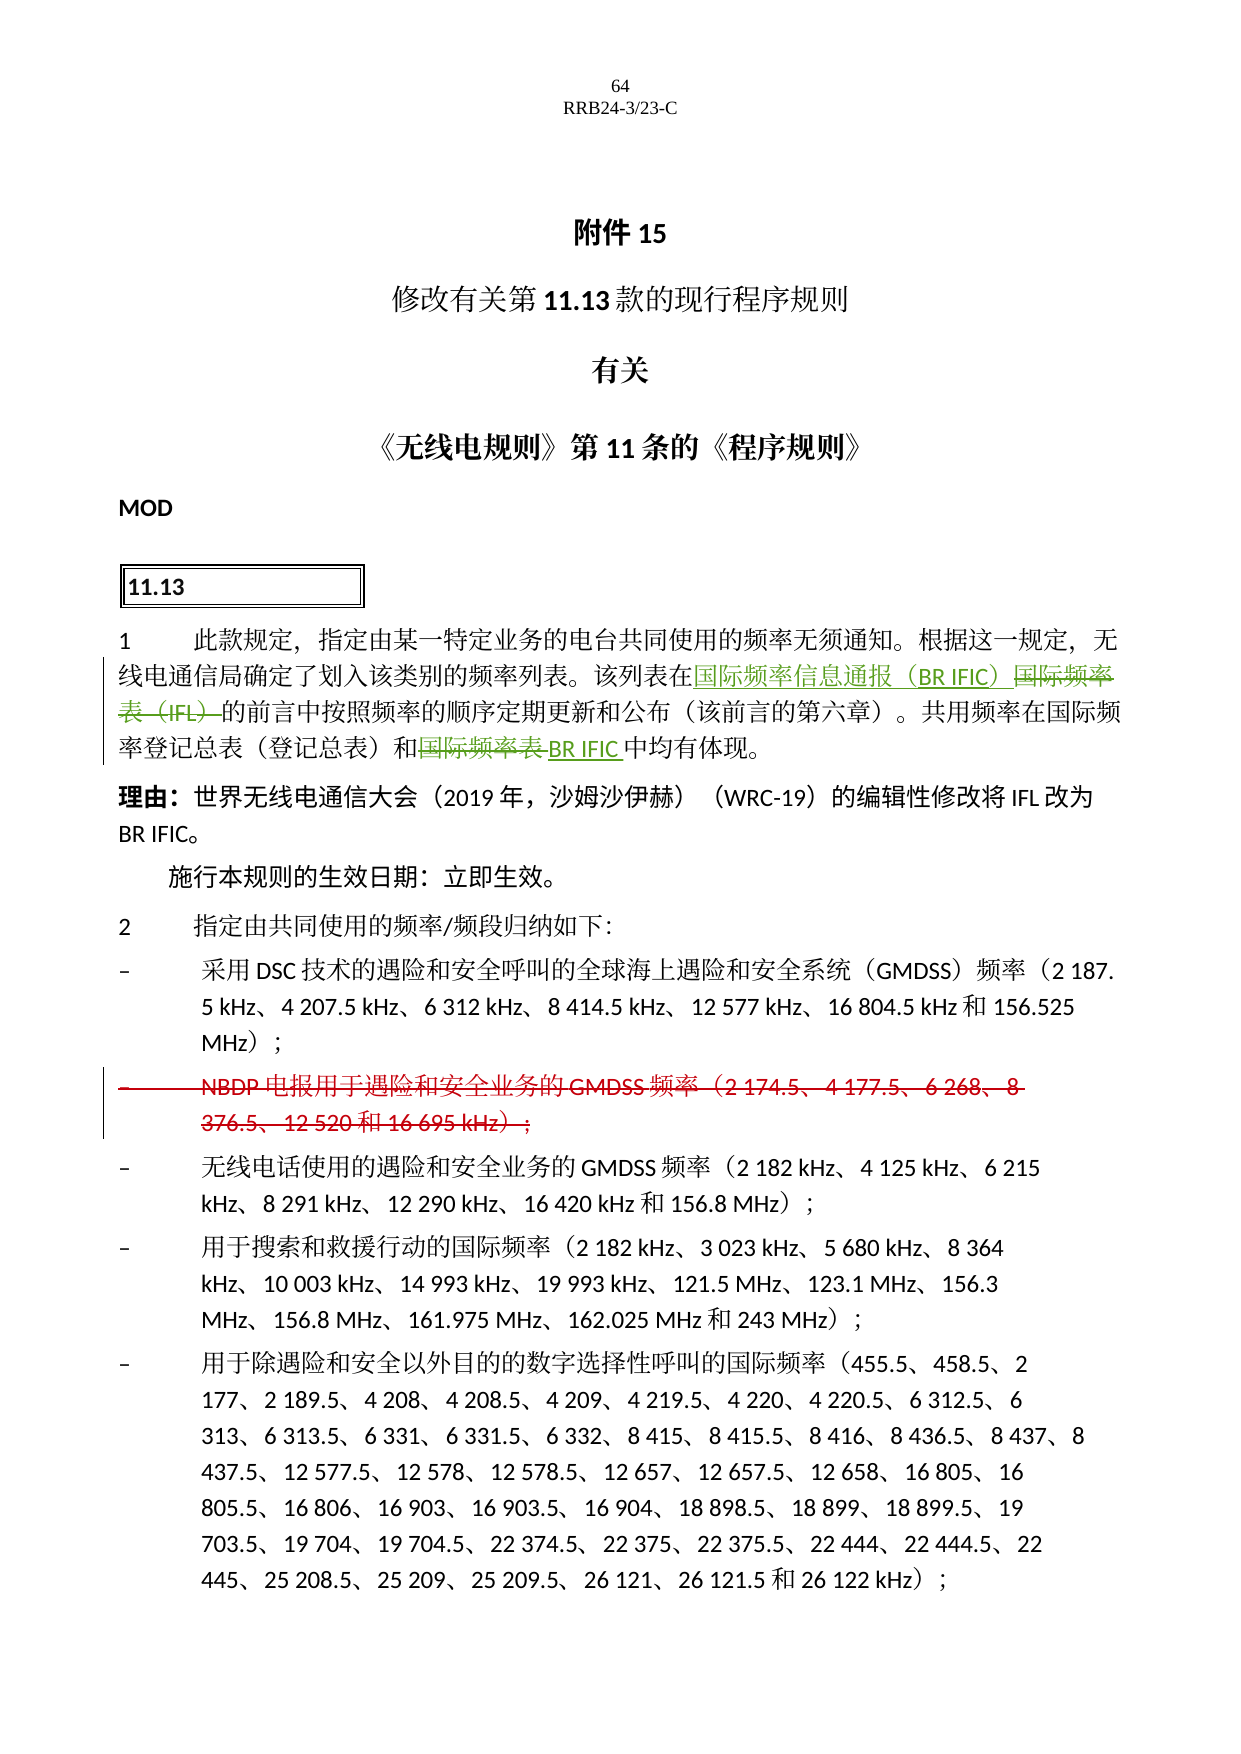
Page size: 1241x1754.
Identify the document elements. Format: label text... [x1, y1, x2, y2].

text 施行本规则的生效日期：立即生效。 [118, 858, 1122, 894]
text – 无线电话使用的遇险和安全业务的GMDSS频率（2 182 kHz、4 125 kHz、6 215 kHz、8 291 kHz、12 290 kHz、16 420 kHz和156.8 MHz）； [118, 1147, 1122, 1219]
title 有关 《无线电规则》第11条的《程序规则》 [118, 348, 1122, 467]
text 2 指定由共同使用的频率/频段归纳如下： [118, 907, 1122, 943]
title 修改有关第11.13款的现行程序规则 [118, 277, 1122, 318]
text 附件15 [118, 209, 1122, 252]
text 1 此款规定，指定由某一特定业务的电台共同使用的频率无须通知。根据这一规定，无线电通信局确定了划入该类别的频率列表。该列表在的前言中按照频率的顺序定期更新和公布（该前言的第六章）。共用频率在国际频率登记总表（登记总表）和中均有体现。 [118, 621, 1122, 764]
text MOD [118, 492, 1122, 523]
text – 用于搜索和救援行动的国际频率（2 182 kHz、3 023 kHz、5 680 kHz、8 364 kHz、10 003 kHz、14 993 kHz、19 993 kHz、121.5 MHz、123.1 MHz、156.3 MHz、156.8 MHz、161.975 MHz、162.025 MHz和243 MHz）； [118, 1227, 1122, 1335]
text – 用于除遇险和安全以外目的的数字选择性呼叫的国际频率（455.5、458.5、2 177、2 189.5、4 208、4 208.5、4 209、4 219.5、4 220、4 220.5、6 312.5、6 313、6 313.5、6 331、6 331.5、6 332、8 415、8 415.5、8 416、8 436.5、8 437、8 437.5、12 577.5、12 578、12 578.5、12 657、12 657.5、12 658、16 805、16 805.5、16 806、16 903、16 903.5、16 904、18 898.5、18 899、18 899.5、19 703.5、19 704、19 704.5、22 374.5、22 375、22 375.5、22 444、22 444.5、22 445、25 208.5、25 209、25 209.5、26 121、26 121.5和26 122 kHz）； [118, 1344, 1122, 1595]
text – 采用DSC技术的遇险和安全呼叫的全球海上遇险和安全系统（GMDSS）频率（2 187.5 kHz、4 207.5 kHz、6 312 kHz、8 414.5 kHz、12 577 kHz、16 804.5 kHz和156.525 MHz）； [118, 951, 1122, 1059]
text 理由：世界无线电通信大会（2019年，沙姆沙伊赫）（WRC-19）的编辑性修改将IFL改为BR IFIC。 [118, 777, 1122, 849]
